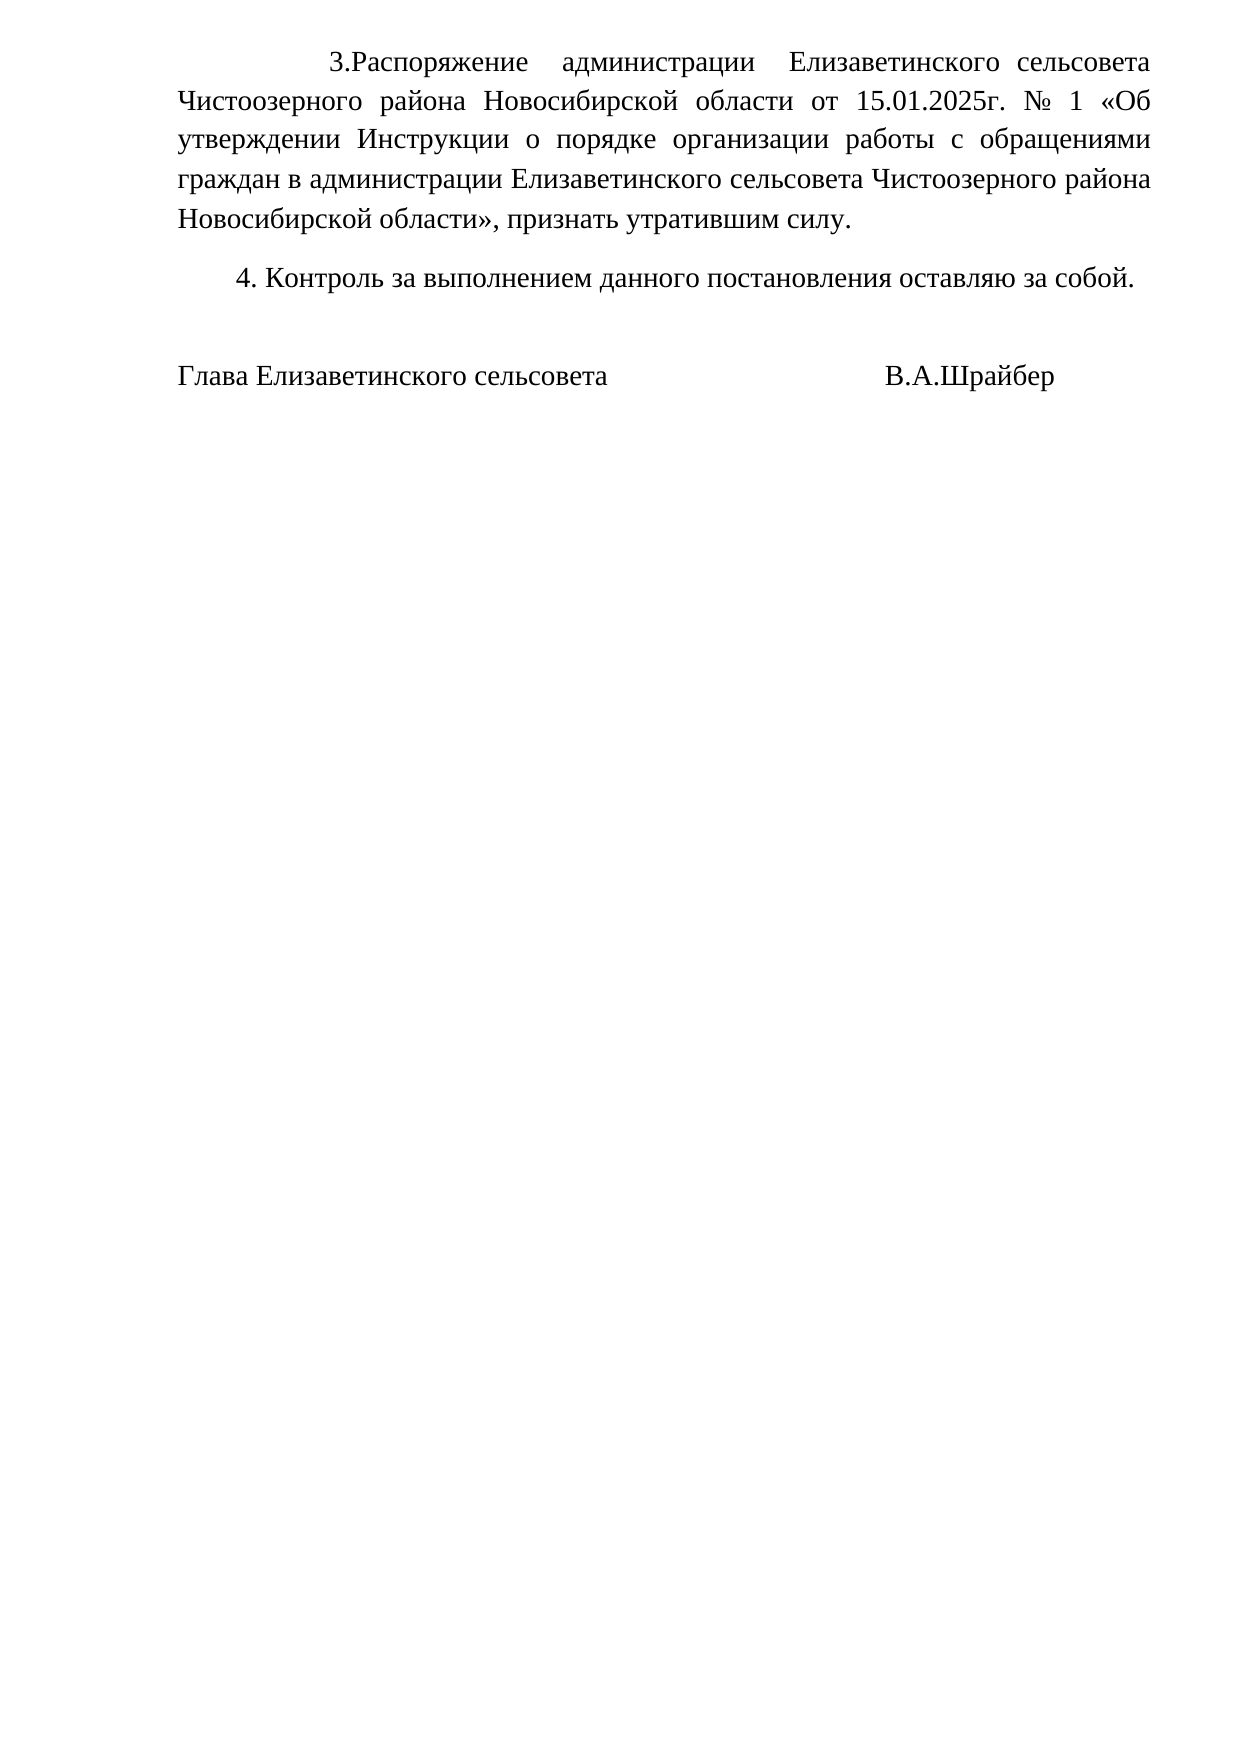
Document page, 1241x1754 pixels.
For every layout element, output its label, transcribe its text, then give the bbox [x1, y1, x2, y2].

text 3.Распоряжение администрации Елизаветинского сельсовета Чистоозерного района Новосибирской области от 15.01.2025г. № 1 «Об утверждении Инструкции о порядке организации работы с обращениями граждан в администрации Елизаветинского сельсовета Чистоозерного района Новосибирской области», признать утратившим силу. [177, 44, 1152, 234]
text 4. Контроль за выполнением данного постановления оставляю за собой. [177, 260, 1152, 294]
text Глава Елизаветинского сельсовета В.А.Шрайбер [177, 358, 1152, 392]
